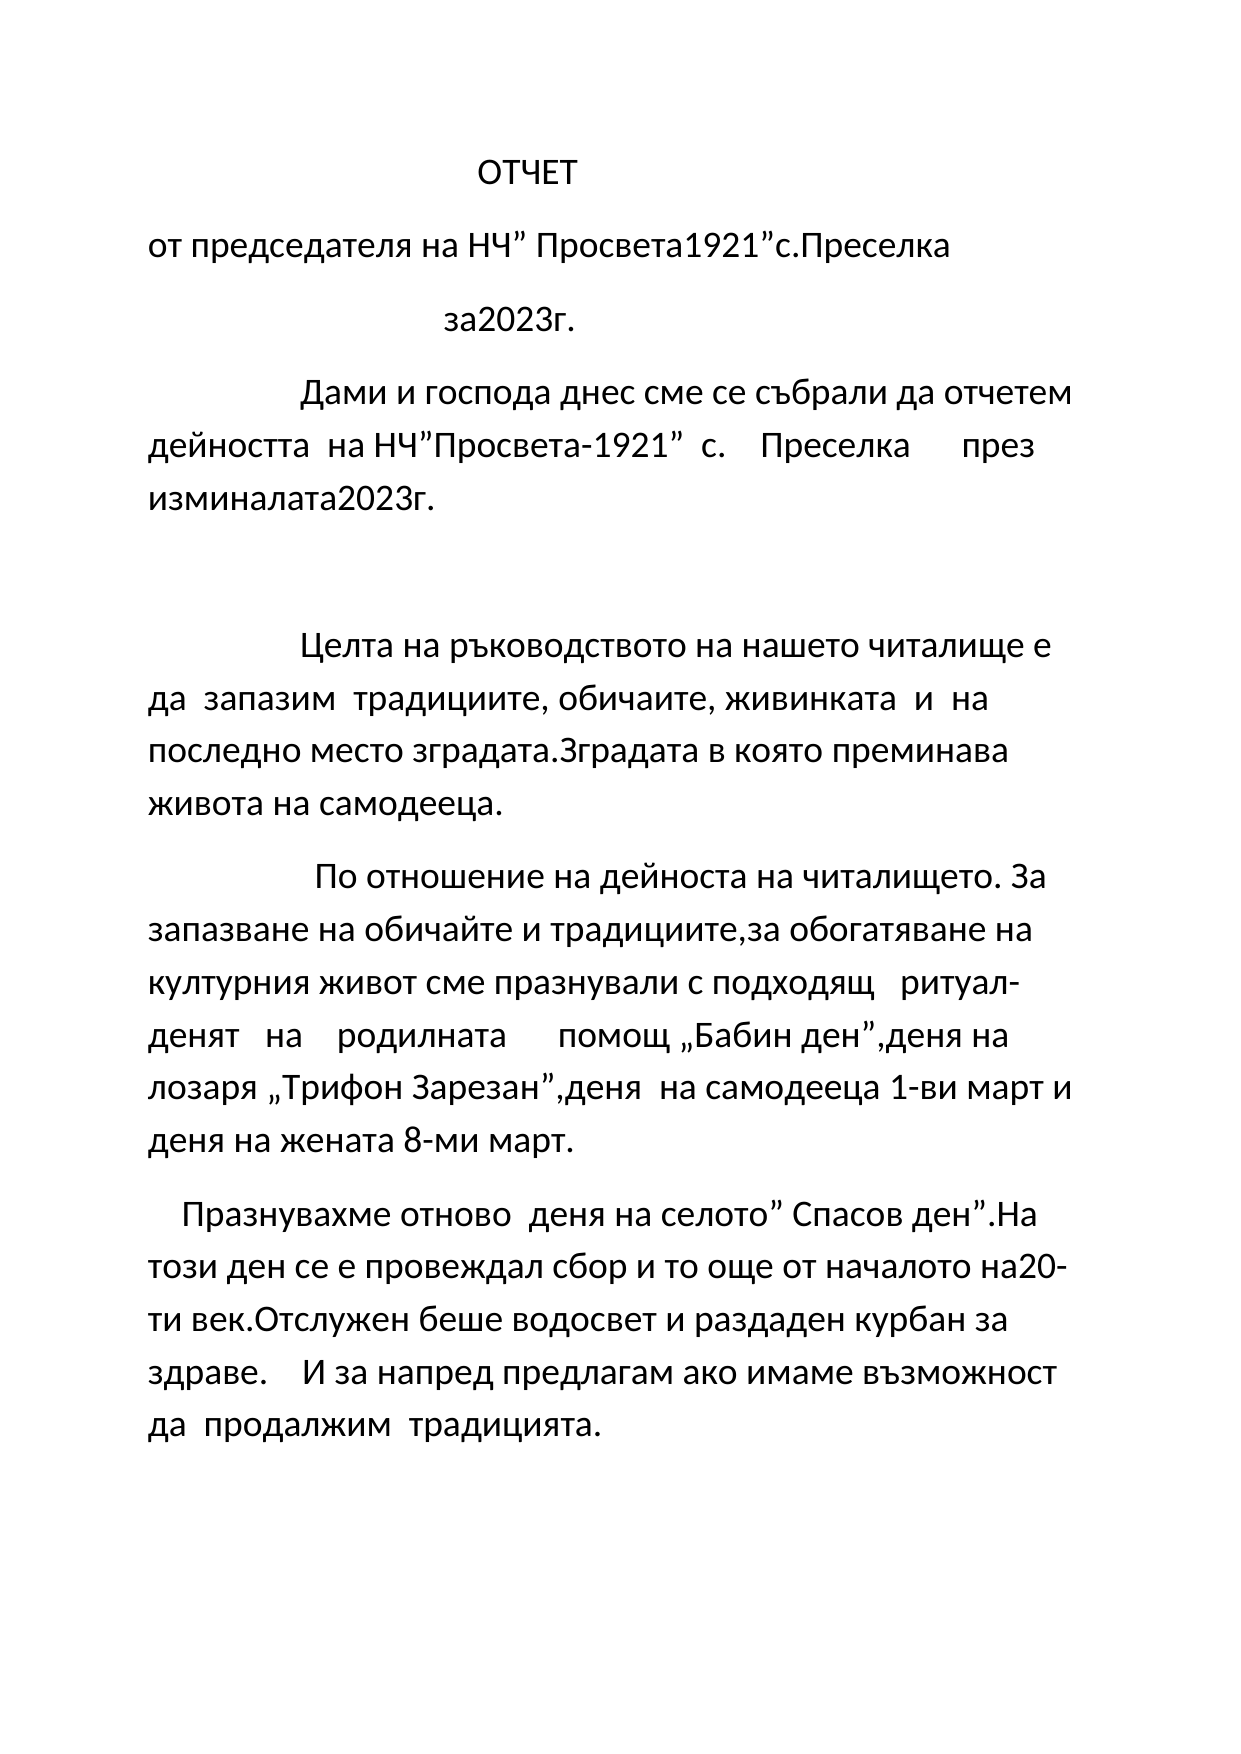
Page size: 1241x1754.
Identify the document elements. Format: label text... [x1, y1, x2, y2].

text Дами и господа днес сме се събрали да отчетем дейността на НЧ”Просвета-1921” с. Преселка през изминалата2023г. [148, 368, 1122, 519]
text Празнувахме отново деня на селото” Спасов ден”.На този ден се е провеждал сбор и то още от началото на20-ти век.Отслужен беше водосвет и раздаден курбан за здраве. И за напред предлагам ако имаме възможност да продалжим традицията. [148, 1189, 1093, 1446]
text за2023г. [148, 295, 1093, 341]
text По отношение на дейноста на читалището. За запазване на обичайте и традициите,за обогатяване на културния живот сме празнували с подходящ ритуал- денят на родилната помощ „Бабин ден”,деня на лозаря „Трифон Зарезан”,деня на самодееца 1-ви март и деня на жената 8-ми март. [148, 852, 1093, 1162]
text Целта на ръководството на нашето читалище е да запазим традициите, обичаите, живинката и на последно место зградата.Зградата в която преминава живота на самодееца. [148, 621, 1093, 825]
text ОТЧЕТ [148, 148, 1093, 193]
text от председателя на НЧ” Просвета1921”с.Преселка [148, 221, 1093, 267]
